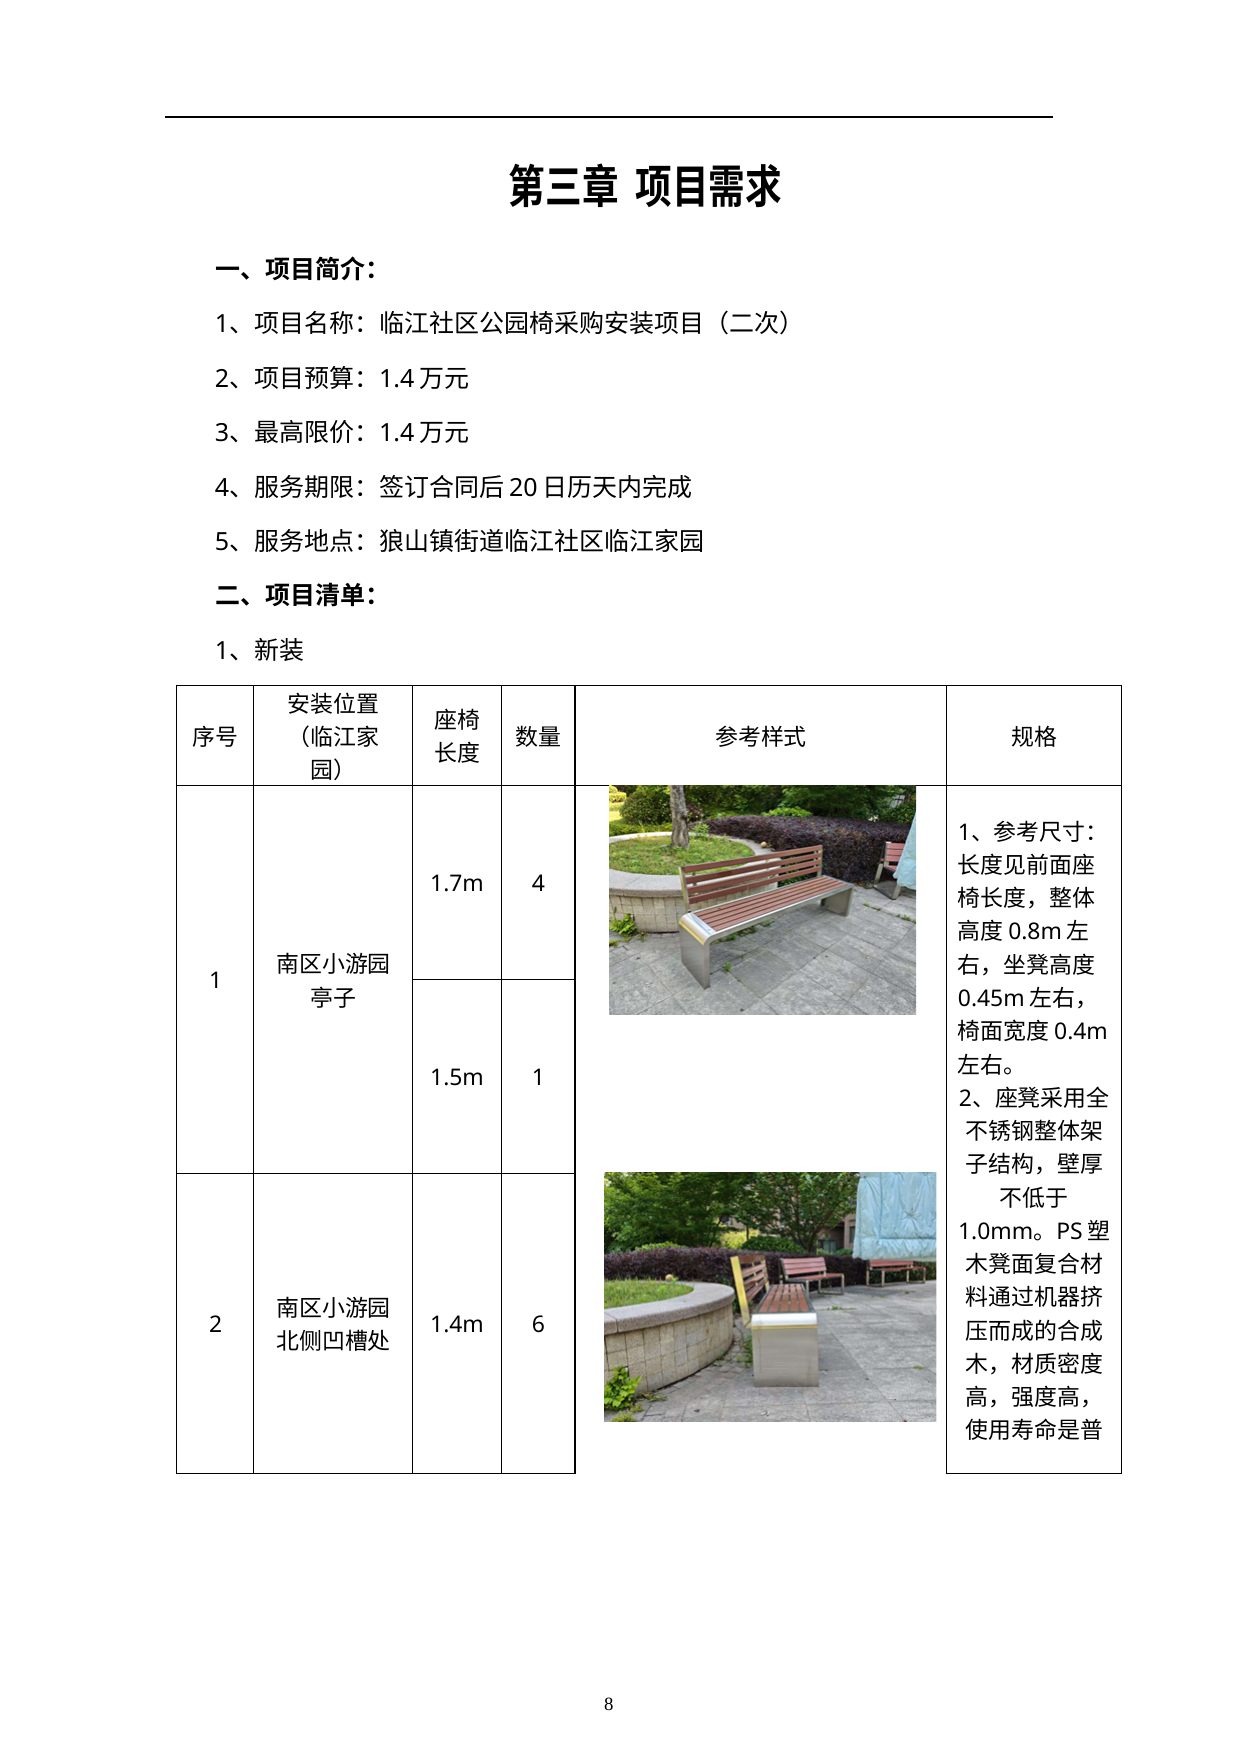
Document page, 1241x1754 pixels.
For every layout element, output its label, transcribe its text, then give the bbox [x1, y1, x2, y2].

table_header 参考样式 [576, 686, 946, 785]
table_cell 4 [502, 786, 574, 979]
table_cell 南区小游园亭子 [254, 786, 412, 1173]
table_cell 1 [177, 786, 253, 1173]
table_header 数量 [502, 686, 574, 785]
table_header 序号 [177, 686, 253, 785]
table_cell 1.4m [413, 1174, 501, 1473]
text 4、服务期限：签订合同后20日历天内完成 [164, 467, 1053, 503]
text 1、项目名称：临江社区公园椅采购安装项目（二次） [164, 304, 1053, 340]
table_cell 1.7m [413, 786, 501, 979]
table_header 安装位置 （临江家园） [254, 686, 412, 785]
table_cell 1、参考尺寸：长度见前面座椅长度，整体高度0.8m左右，坐凳高度0.45m左右，椅面宽度0.4m左右。 2、座凳采用全不锈钢整体架子结构，壁厚不低于1.0mm。PS塑木凳面复合材料通过机器挤压而成的合成木，材质密度高，强度高，使用寿命是普通木质材料的3倍，要求耐酸碱腐蚀，不易褪色，防水防潮，表面光滑，易清洁。 3、安装要求用膨胀螺栓固定于地面（10号楼门口下地下车库处4张需要浇筑水泥基座后安装） [947, 786, 1121, 1473]
text 2、项目预算：1.4万元 [164, 358, 1053, 394]
table_cell [576, 786, 946, 1173]
text 3、最高限价：1.4万元 [164, 413, 1053, 449]
table_cell 1.5m [413, 980, 501, 1173]
table_cell 2 [177, 1174, 253, 1473]
text 第三章 项目需求 [164, 150, 1053, 216]
table_cell [576, 1173, 946, 1473]
text 一、项目简介： [164, 249, 1053, 286]
table_header 座椅长度 [413, 686, 501, 785]
table_cell 6 [502, 1174, 574, 1473]
table_cell 1 [502, 980, 574, 1173]
text 二、项目清单： [164, 576, 1053, 612]
picture [604, 1172, 937, 1422]
picture [609, 785, 917, 1015]
table_cell 南区小游园北侧凹槽处 [254, 1174, 412, 1473]
table_header 规格 [947, 686, 1121, 785]
text 1、新装 [164, 630, 1053, 666]
text 5、服务地点：狼山镇街道临江社区临江家园 [164, 521, 1053, 558]
